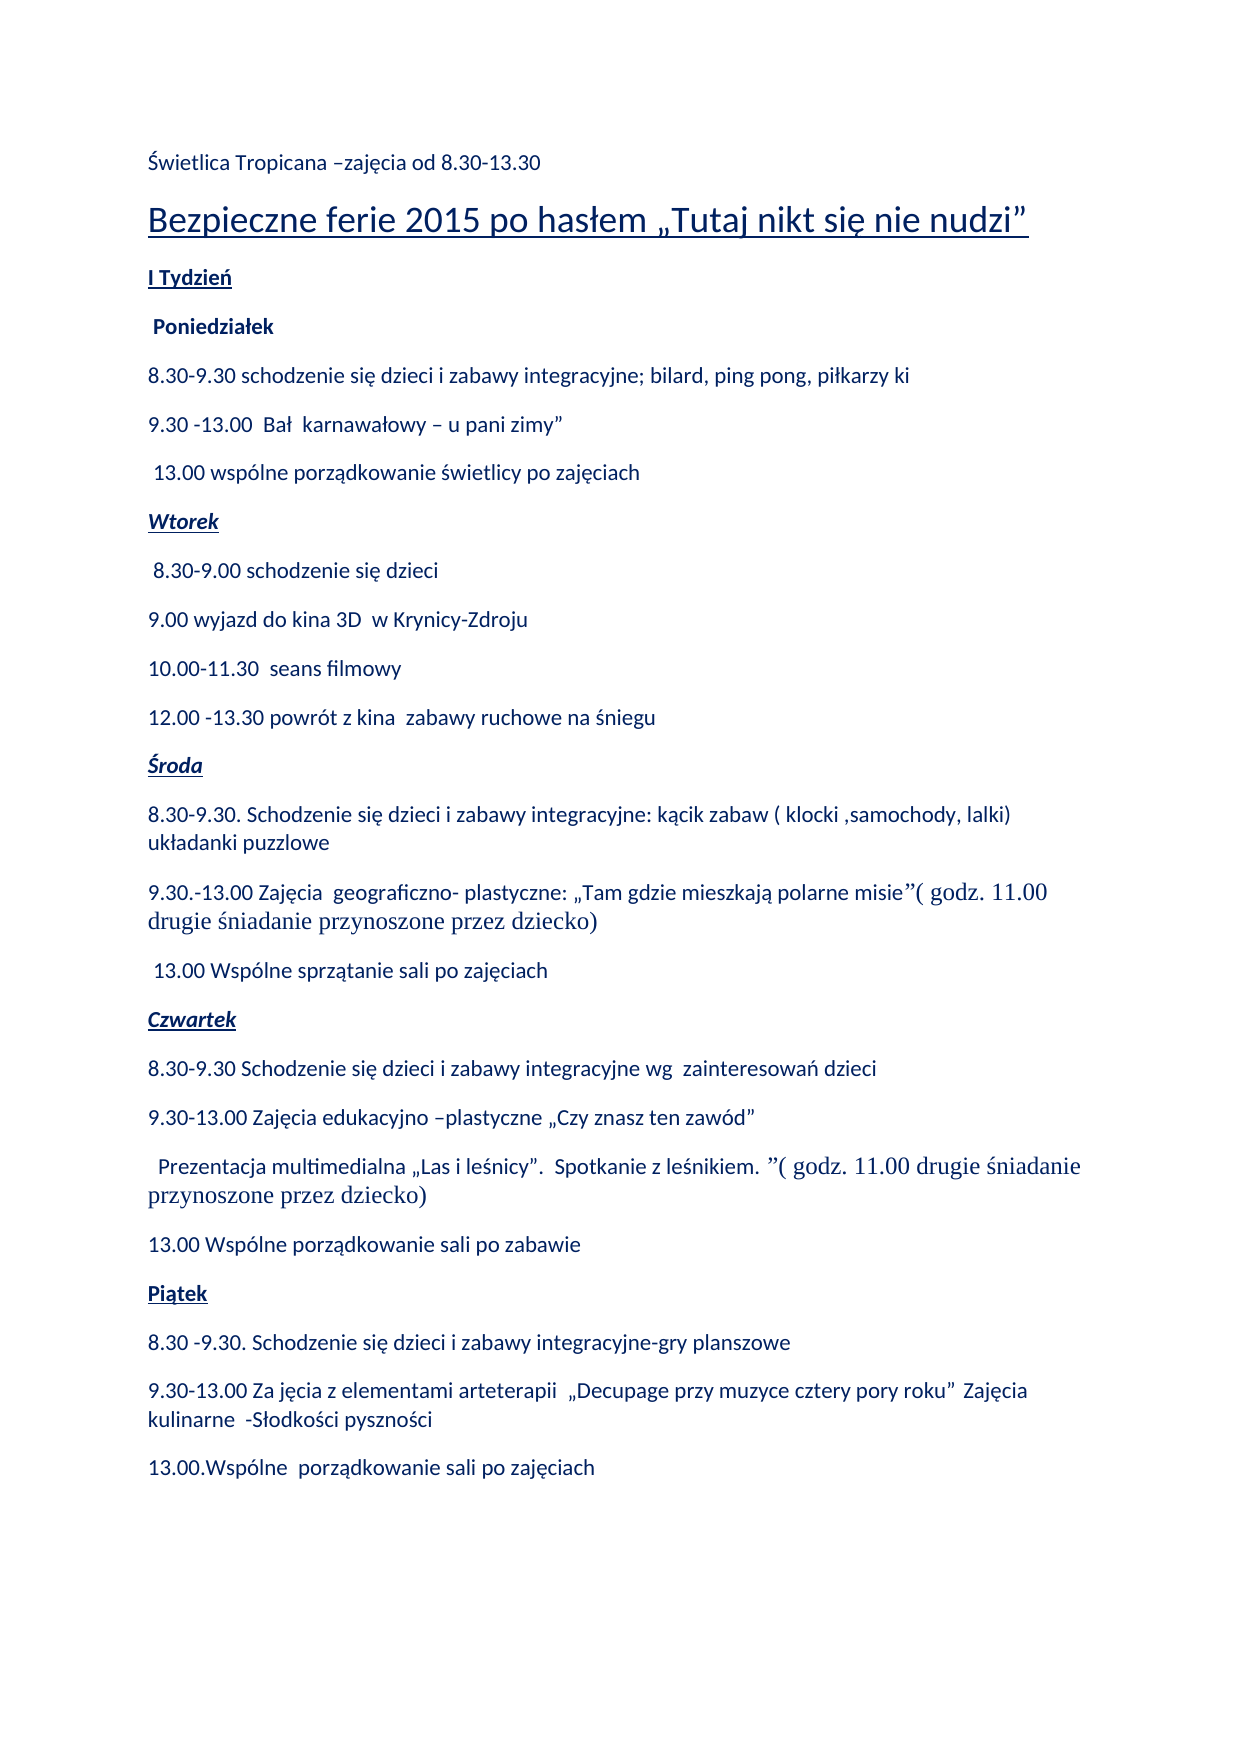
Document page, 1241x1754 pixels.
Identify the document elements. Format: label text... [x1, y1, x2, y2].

text 13.00 Wspólne porządkowanie sali po zabawie [148, 1230, 1093, 1258]
text 10.00-11.30 seans filmowy [148, 654, 1093, 682]
text 8.30 -9.30. Schodzenie się dzieci i zabawy integracyjne-gry planszowe [148, 1328, 1093, 1356]
text 13.00 wspólne porządkowanie świetlicy po zajęciach [148, 458, 1093, 487]
text 8.30-9.30 Schodzenie się dzieci i zabawy integracyjne wg zainteresowań dzieci [148, 1054, 1093, 1082]
text Wtorek [148, 507, 1093, 535]
text Czwartek [148, 1005, 1093, 1033]
text 9.30-13.00 Za jęcia z elementami arteterapii „Decupage przy muzyce cztery pory roku” Zajęcia kulinarne -Słodkości pyszności [148, 1377, 1093, 1433]
text Piątek [148, 1279, 1093, 1307]
text 9.30.-13.00 Zajęcia geograficzno- plastyczne: „Tam gdzie mieszkają polarne misie”( godz. 11.00 drugie śniadanie przynoszone przez dziecko) [148, 877, 1093, 935]
text 9.30-13.00 Zajęcia edukacyjno –plastyczne „Czy znasz ten zawód” [148, 1103, 1093, 1131]
text 8.30-9.00 schodzenie się dzieci [148, 556, 1093, 584]
text I Tydzień [148, 263, 1093, 291]
text Poniedziałek [148, 312, 1093, 340]
text Bezpieczne ferie 2015 po hasłem „Tutaj nikt się nie nudzi” [148, 196, 1093, 242]
text Świetlica Tropicana –zajęcia od 8.30-13.30 [148, 148, 1093, 176]
text Prezentacja multimedialna „Las i leśnicy”. Spotkanie z leśnikiem. ”( godz. 11.00 drugie śniadanie przynoszone przez dziecko) [148, 1151, 1093, 1209]
text 13.00 Wspólne sprzątanie sali po zajęciach [148, 956, 1093, 984]
text Środa [148, 752, 1093, 780]
text 13.00.Wspólne porządkowanie sali po zajęciach [148, 1453, 1093, 1482]
text 8.30-9.30. Schodzenie się dzieci i zabawy integracyjne: kącik zabaw ( klocki ,samochody, lalki) układanki puzzlowe [148, 801, 1093, 857]
text 9.30 -13.00 Bał karnawałowy – u pani zimy” [148, 410, 1093, 438]
text 8.30-9.30 schodzenie się dzieci i zabawy integracyjne; bilard, ping pong, piłkarzy ki [148, 361, 1093, 389]
text 12.00 -13.30 powrót z kina zabawy ruchowe na śniegu [148, 703, 1093, 731]
text 9.00 wyjazd do kina 3D w Krynicy-Zdroju [148, 605, 1093, 633]
